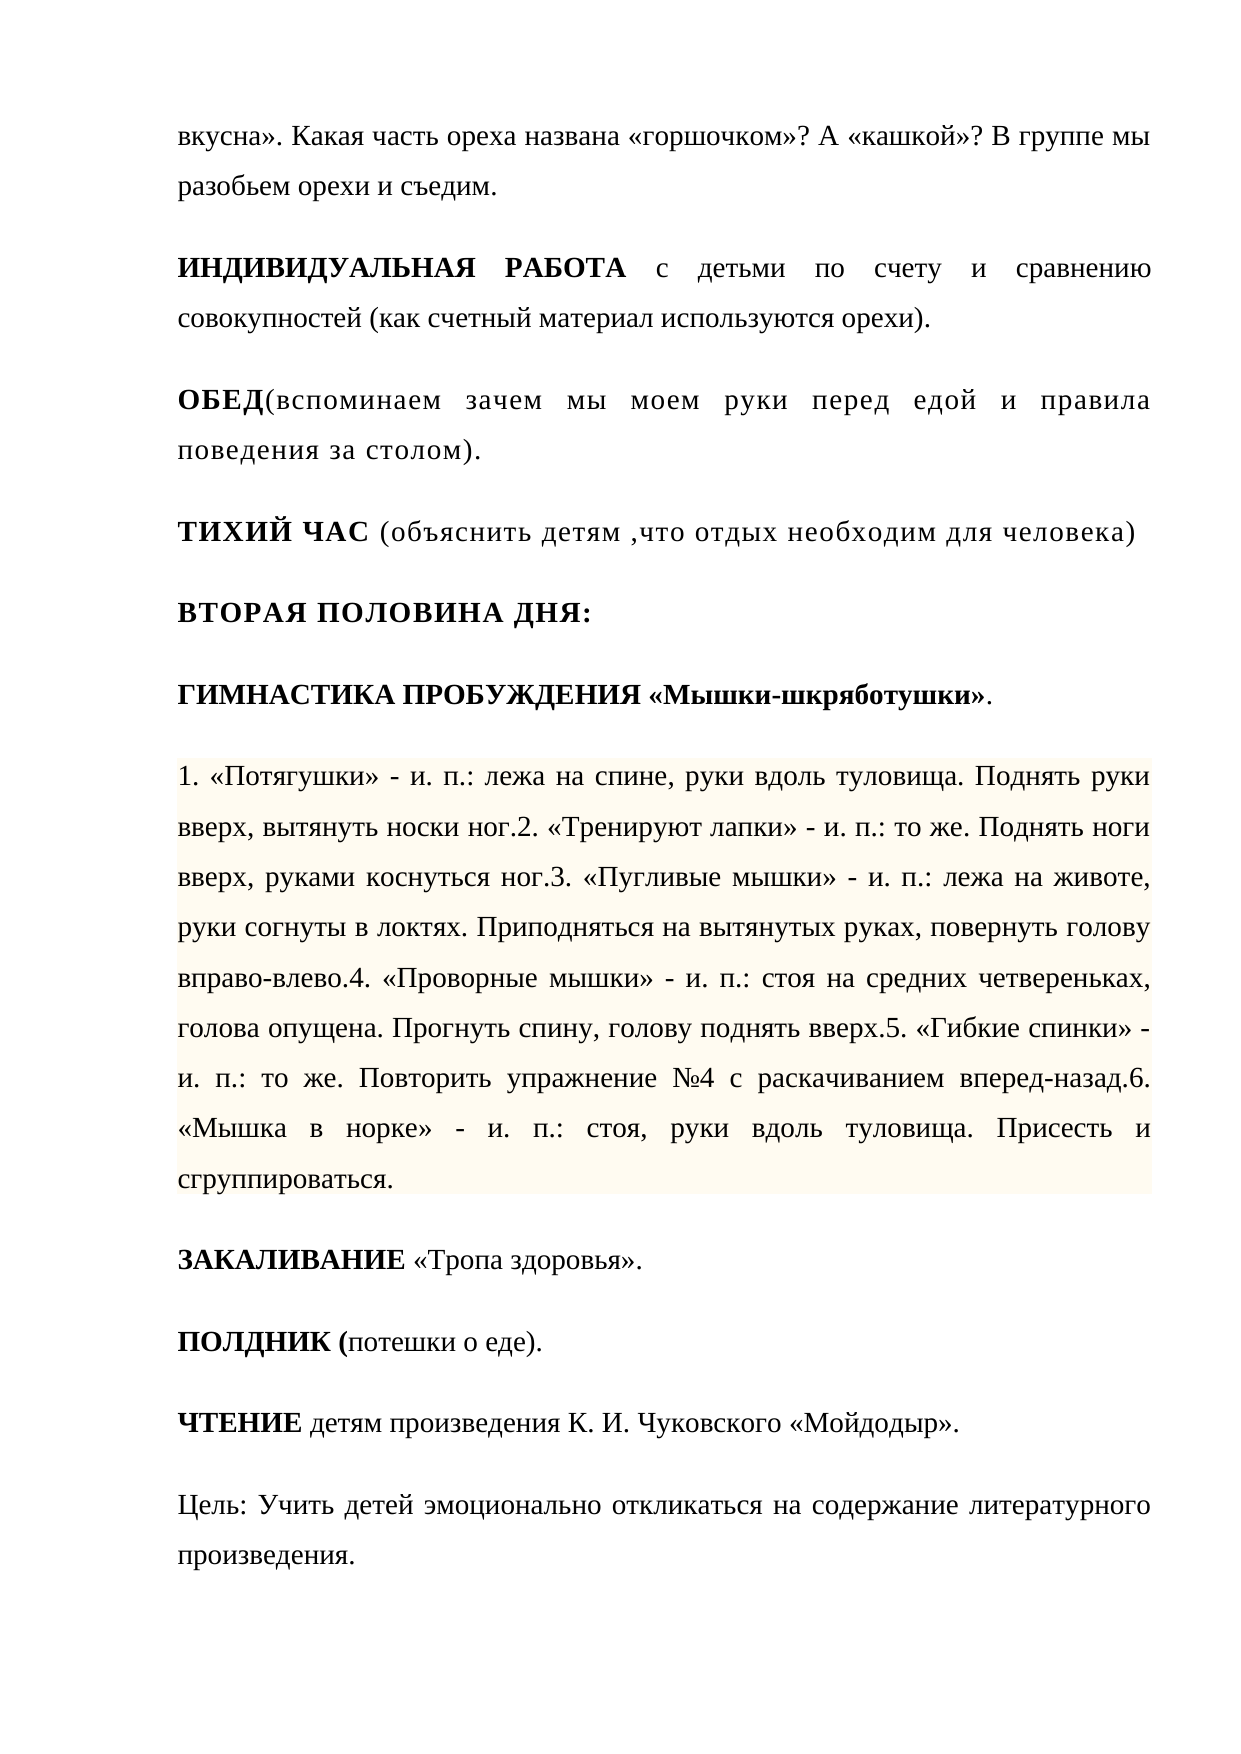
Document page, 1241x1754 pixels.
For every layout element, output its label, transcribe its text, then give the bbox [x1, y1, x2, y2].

text ОБЕД(вспоминаем зачем мы моем руки перед едой и правила поведения за столом). [177, 382, 1152, 466]
text 1. «Потягушки» - и. п.: лежа на спине, руки вдоль туловища. Поднять руки вверх, вытянуть носки ног.2. «Тренируют лапки» - и. п.: то же. Поднять ноги вверх, руками коснуться ног.3. «Пугливые мышки» - и. п.: лежа на животе, руки согнуты в локтях. Приподняться на вытянутых руках, повернуть голову вправо-влево.4. «Проворные мышки» - и. п.: стоя на средних четвереньках, голова опущена. Прогнуть спину, голову поднять вверх.5. «Гибкие спинки» - и. п.: то же. Повторить упражнение №4 с раскачиванием вперед-назад.6. «Мышка в норке» - и. п.: стоя, руки вдоль туловища. Присесть и сгруппироваться. [177, 758, 1152, 1194]
text ЗАКАЛИВАНИЕ «Тропа здоровья». [177, 1242, 1152, 1276]
text Цель: Учить детей эмоционально откликаться на содержание литературного произведения. [177, 1487, 1152, 1571]
text ТИХИЙ ЧАС (объяснить детям ,что отдых необходим для человека) [177, 514, 1152, 547]
text ПОЛДНИК (потешки о еде). [177, 1324, 1152, 1358]
text ГИМНАСТИКА ПРОБУЖДЕНИЯ «Мышки-шкряботушки». [177, 677, 1152, 710]
text ИНДИВИДУАЛЬНАЯ РАБОТА с детьми по счету и сравнению совокупностей (как счетный материал используются орехи). [177, 250, 1152, 334]
text ЧТЕНИЕ детям произведения К. И. Чуковского «Мойдодыр». [177, 1406, 1152, 1439]
text ВТОРАЯ ПОЛОВИНА ДНЯ: [177, 595, 1152, 629]
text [177, 118, 1152, 202]
